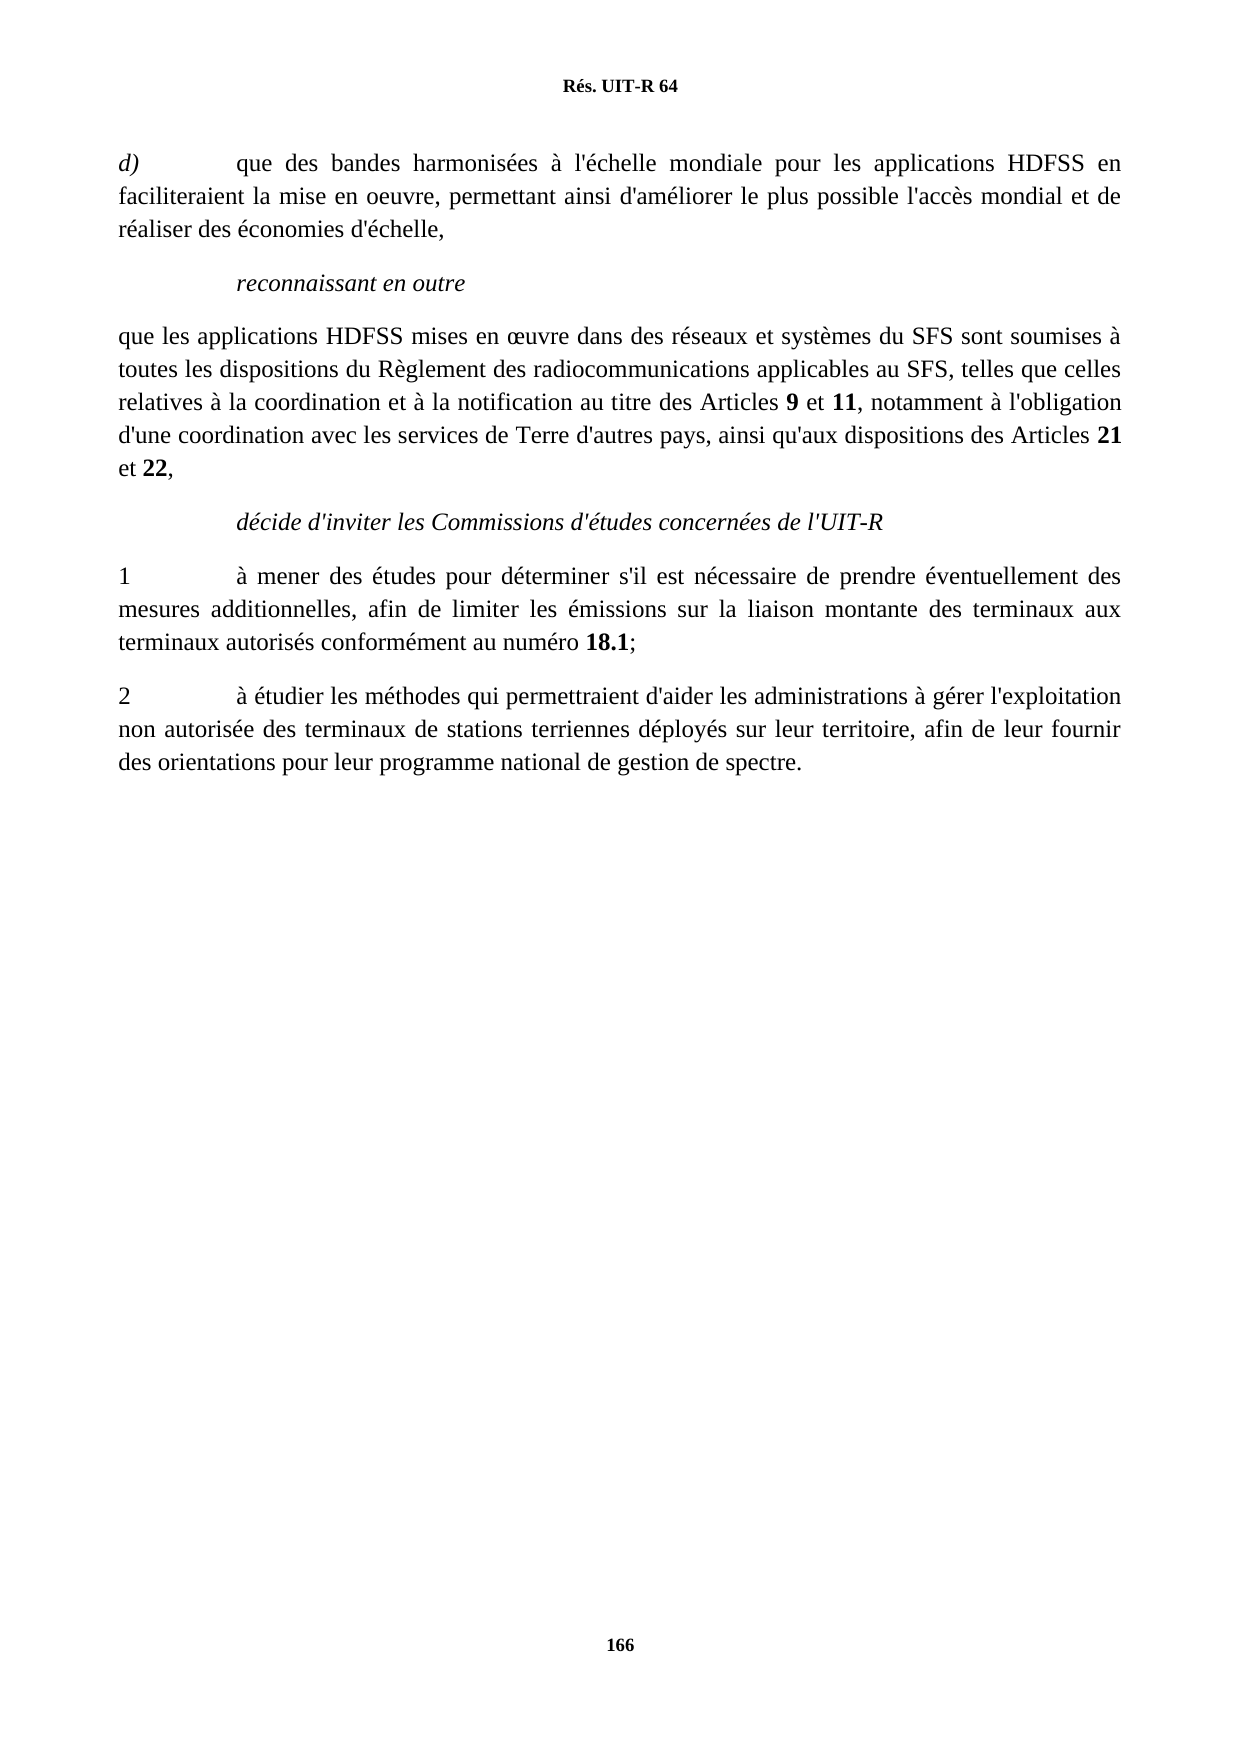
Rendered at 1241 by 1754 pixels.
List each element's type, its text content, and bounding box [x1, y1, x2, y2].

text que les applications HDFSS mises en œuvre dans des réseaux et systèmes du SFS sont soumises à toutes les dispositions du Règlement des radiocommunications applicables au SFS, telles que celles relatives à la coordination et à la notification au titre des Articles 9 et 11, notamment à l'obligation d'une coordination avec les services de Terre d'autres pays, ainsi qu'aux dispositions des Articles 21 et 22, [118, 321, 1122, 482]
text reconnaissant en outre [236, 268, 1122, 296]
text décide d'inviter les Commissions d'études concernées de l'UIT-R [236, 507, 1122, 536]
text d) que des bandes harmonisées à l'échelle mondiale pour les applications HDFSS en faciliteraient la mise en oeuvre, permettant ainsi d'améliorer le plus possible l'accès mondial et de réaliser des économies d'échelle, [118, 148, 1122, 242]
text 1 à mener des études pour déterminer s'il est nécessaire de prendre éventuellement des mesures additionnelles, afin de limiter les émissions sur la liaison montante des terminaux aux terminaux autorisés conformément au numéro 18.1; [118, 561, 1122, 656]
text 2 à étudier les méthodes qui permettraient d'aider les administrations à gérer l'exploitation non autorisée des terminaux de stations terriennes déployés sur leur territoire, afin de leur fournir des orientations pour leur programme national de gestion de spectre. [118, 681, 1122, 776]
